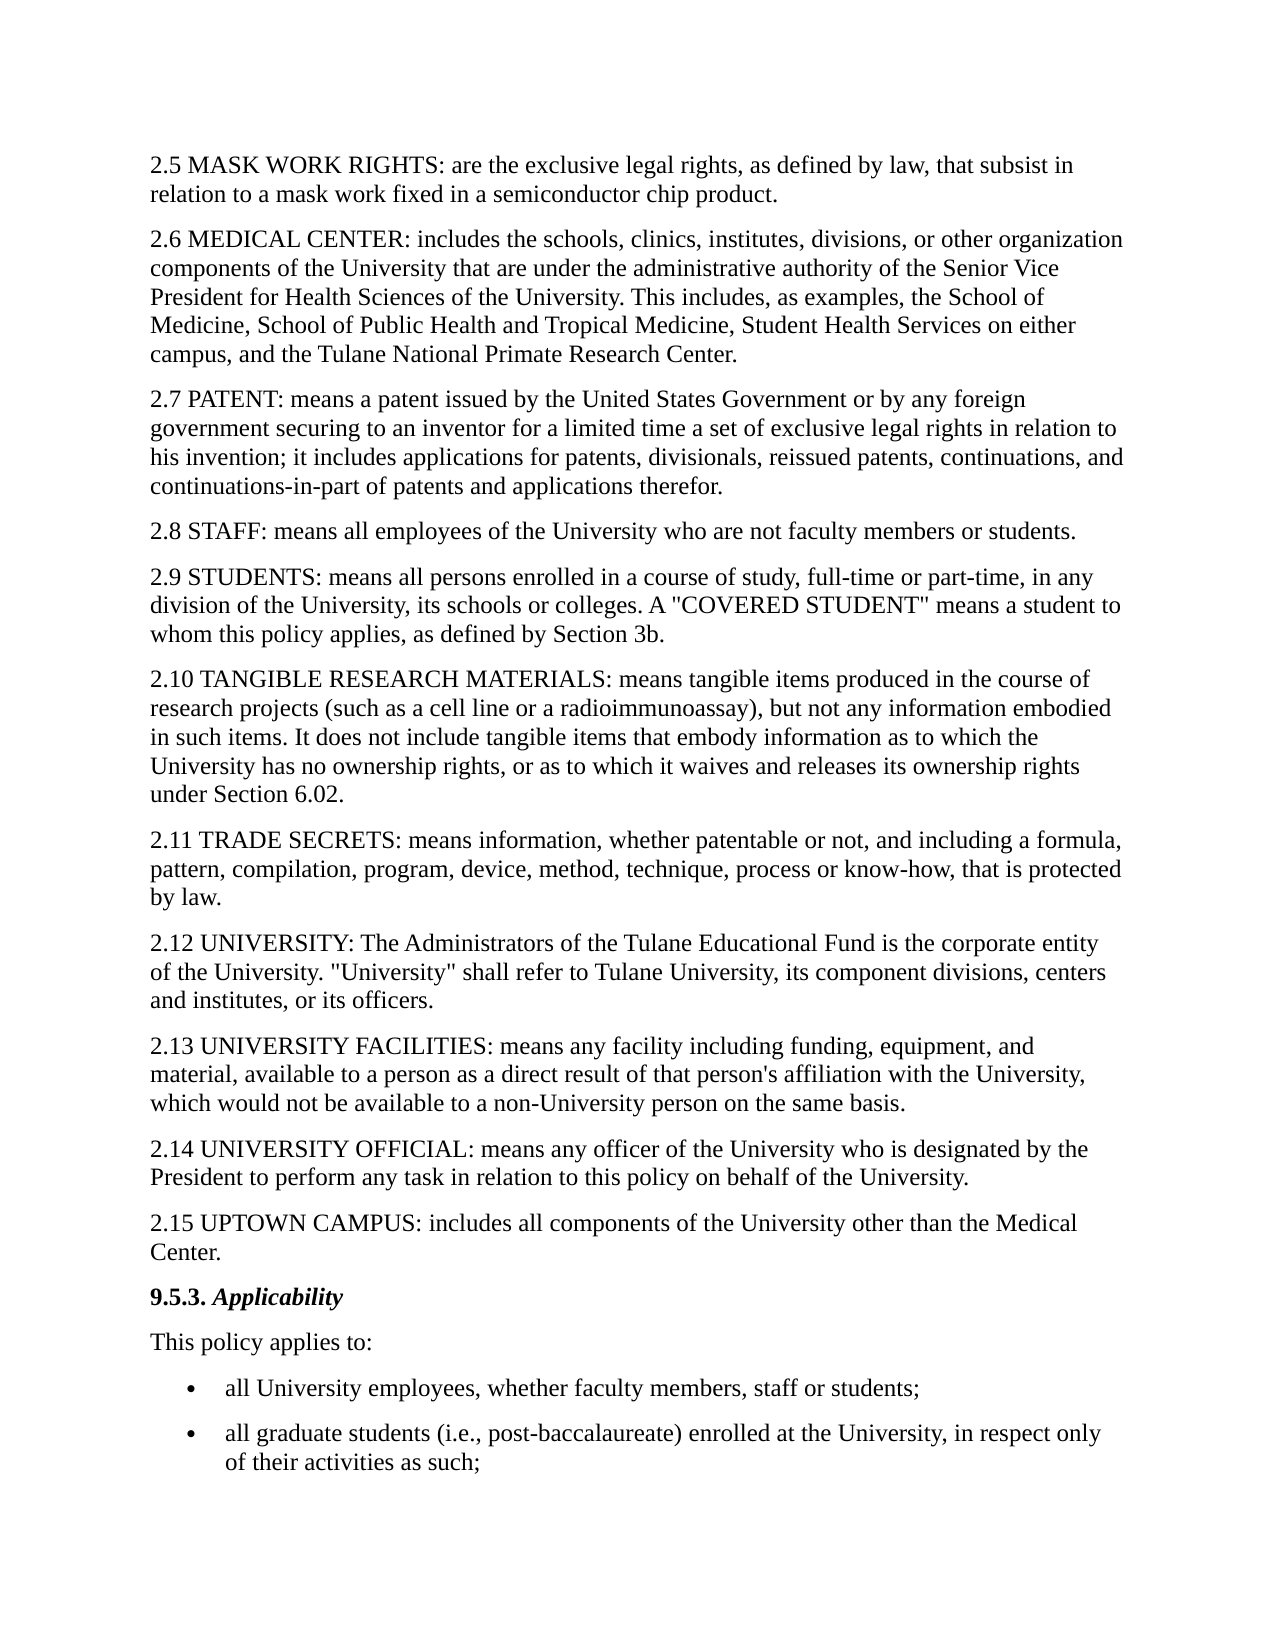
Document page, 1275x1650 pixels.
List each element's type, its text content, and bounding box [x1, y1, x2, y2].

text 2.11 TRADE SECRETS: means information, whether patentable or not, and including a formula, pattern, compilation, program, device, method, technique, process or know-how, that is protected by law. [150, 825, 1125, 911]
list all University employees, whether faculty members, staff or students; [187, 1373, 1125, 1402]
text 2.6 MEDICAL CENTER: includes the schools, clinics, institutes, divisions, or other organization components of the University that are under the administrative authority of the Senior Vice President for Health Sciences of the University. This includes, as examples, the School of Medicine, School of Public Health and Tropical Medicine, Student Health Services on either campus, and the Tulane National Primate Research Center. [150, 224, 1125, 368]
text 2.7 PATENT: means a patent issued by the United States Government or by any foreign government securing to an inventor for a limited time a set of exclusive legal rights in relation to his invention; it includes applications for patents, divisionals, reissued patents, continuations, and continuations-in-part of patents and applications therefor. [150, 384, 1125, 499]
text 2.14 UNIVERSITY OFFICIAL: means any officer of the University who is designated by the President to perform any task in relation to this policy on behalf of the University. [150, 1134, 1125, 1191]
text 2.13 UNIVERSITY FACILITIES: means any facility including funding, equipment, and material, available to a person as a direct result of that person's affiliation with the University, which would not be available to a non-University person on the same basis. [150, 1031, 1125, 1117]
text This policy applies to: [150, 1327, 1125, 1356]
list all graduate students (i.e., post-baccalaureate) enrolled at the University, in respect only of their activities as such; [187, 1418, 1125, 1476]
text 2.15 UPTOWN CAMPUS: includes all components of the University other than the Medical Center. [150, 1208, 1125, 1265]
text 2.8 STAFF: means all employees of the University who are not faculty members or students. [150, 516, 1125, 545]
text 9.5.3. Applicability [150, 1282, 1125, 1311]
text 2.9 STUDENTS: means all persons enrolled in a course of study, full-time or part-time, in any division of the University, its schools or colleges. A "COVERED STUDENT" means a student to whom this policy applies, as defined by Section 3b. [150, 562, 1125, 648]
text 2.12 UNIVERSITY: The Administrators of the Tulane Educational Fund is the corporate entity of the University. "University" shall refer to Tulane University, its component divisions, centers and institutes, or its officers. [150, 928, 1125, 1014]
text 2.10 TANGIBLE RESEARCH MATERIALS: means tangible items produced in the course of research projects (such as a cell line or a radioimmunoassay), but not any information embodied in such items. It does not include tangible items that embody information as to which the University has no ownership rights, or as to which it waives and releases its ownership rights under Section 6.02. [150, 664, 1125, 808]
text 2.5 MASK WORK RIGHTS: are the exclusive legal rights, as defined by law, that subsist in relation to a mask work fixed in a semiconductor chip product. [150, 150, 1125, 207]
